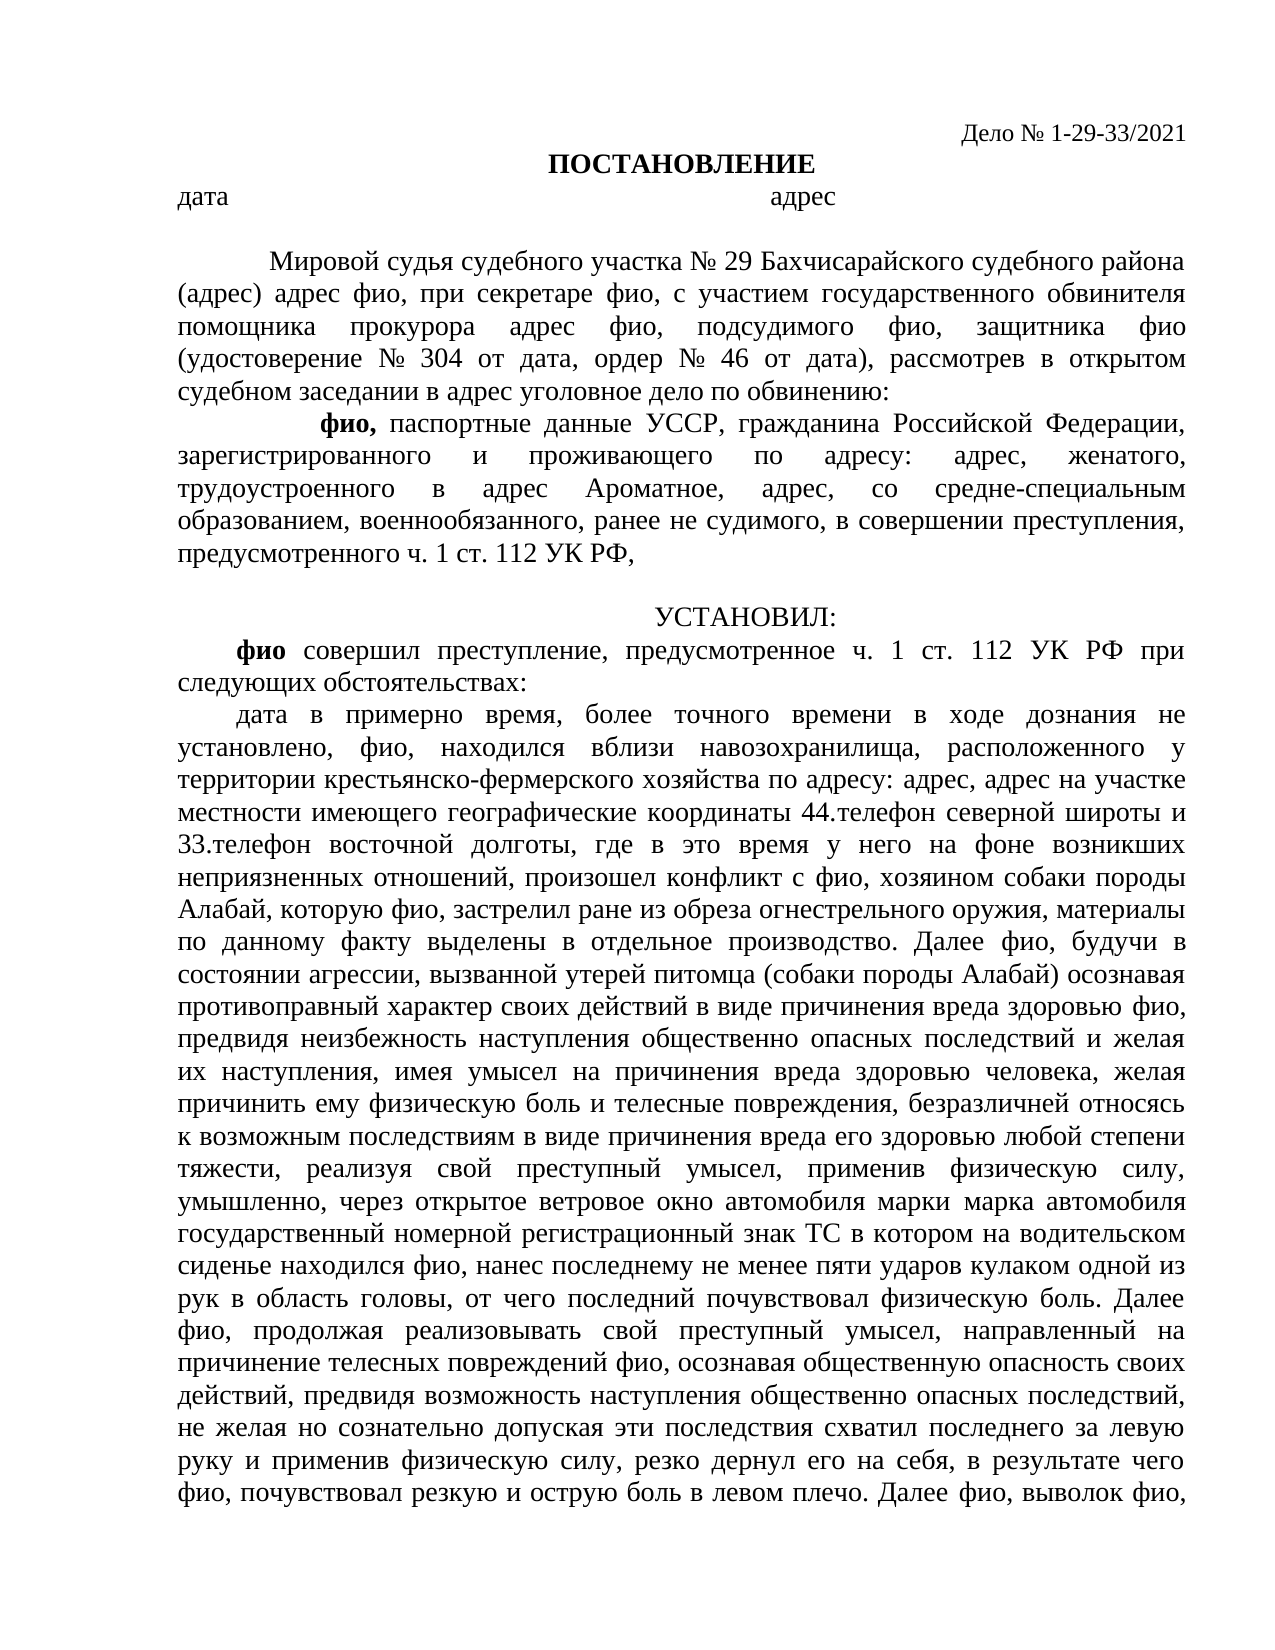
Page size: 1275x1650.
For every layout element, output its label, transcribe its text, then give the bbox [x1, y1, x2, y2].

text фио совершил преступление, предусмотренное ч. 1 ст. 112 УК РФ при следующих обстоятельствах: [177, 633, 1186, 698]
text Мировой судья судебного участка № 29 Бахчисарайского судебного района (адрес) адрес фио, при секретаре фио, с участием государственного обвинителя помощника прокурора адрес фио, подсудимого фио, защитника фио (удостоверение № 304 от дата, ордер № 46 от дата), рассмотрев в открытом судебном заседании в адрес уголовное дело по обвинению: [177, 244, 1186, 406]
text Дело № 1-29-33/2021 [177, 118, 1186, 147]
text ПОСТАНОВЛЕНИЕ [177, 147, 1186, 179]
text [177, 698, 1186, 1507]
text фио, паспортные данные УССР, гражданина Российской Федерации, зарегистрированного и проживающего по адресу: адрес, женатого, трудоустроенного в адрес Ароматное, адрес, со средне-специальным образованием, военнообязанного, ранее не судимого, в совершении преступления, предусмотренного ч. 1 ст. 112 УК РФ, [177, 406, 1186, 568]
text дата адрес [177, 179, 1186, 212]
text УСТАНОВИЛ: [177, 600, 1186, 633]
